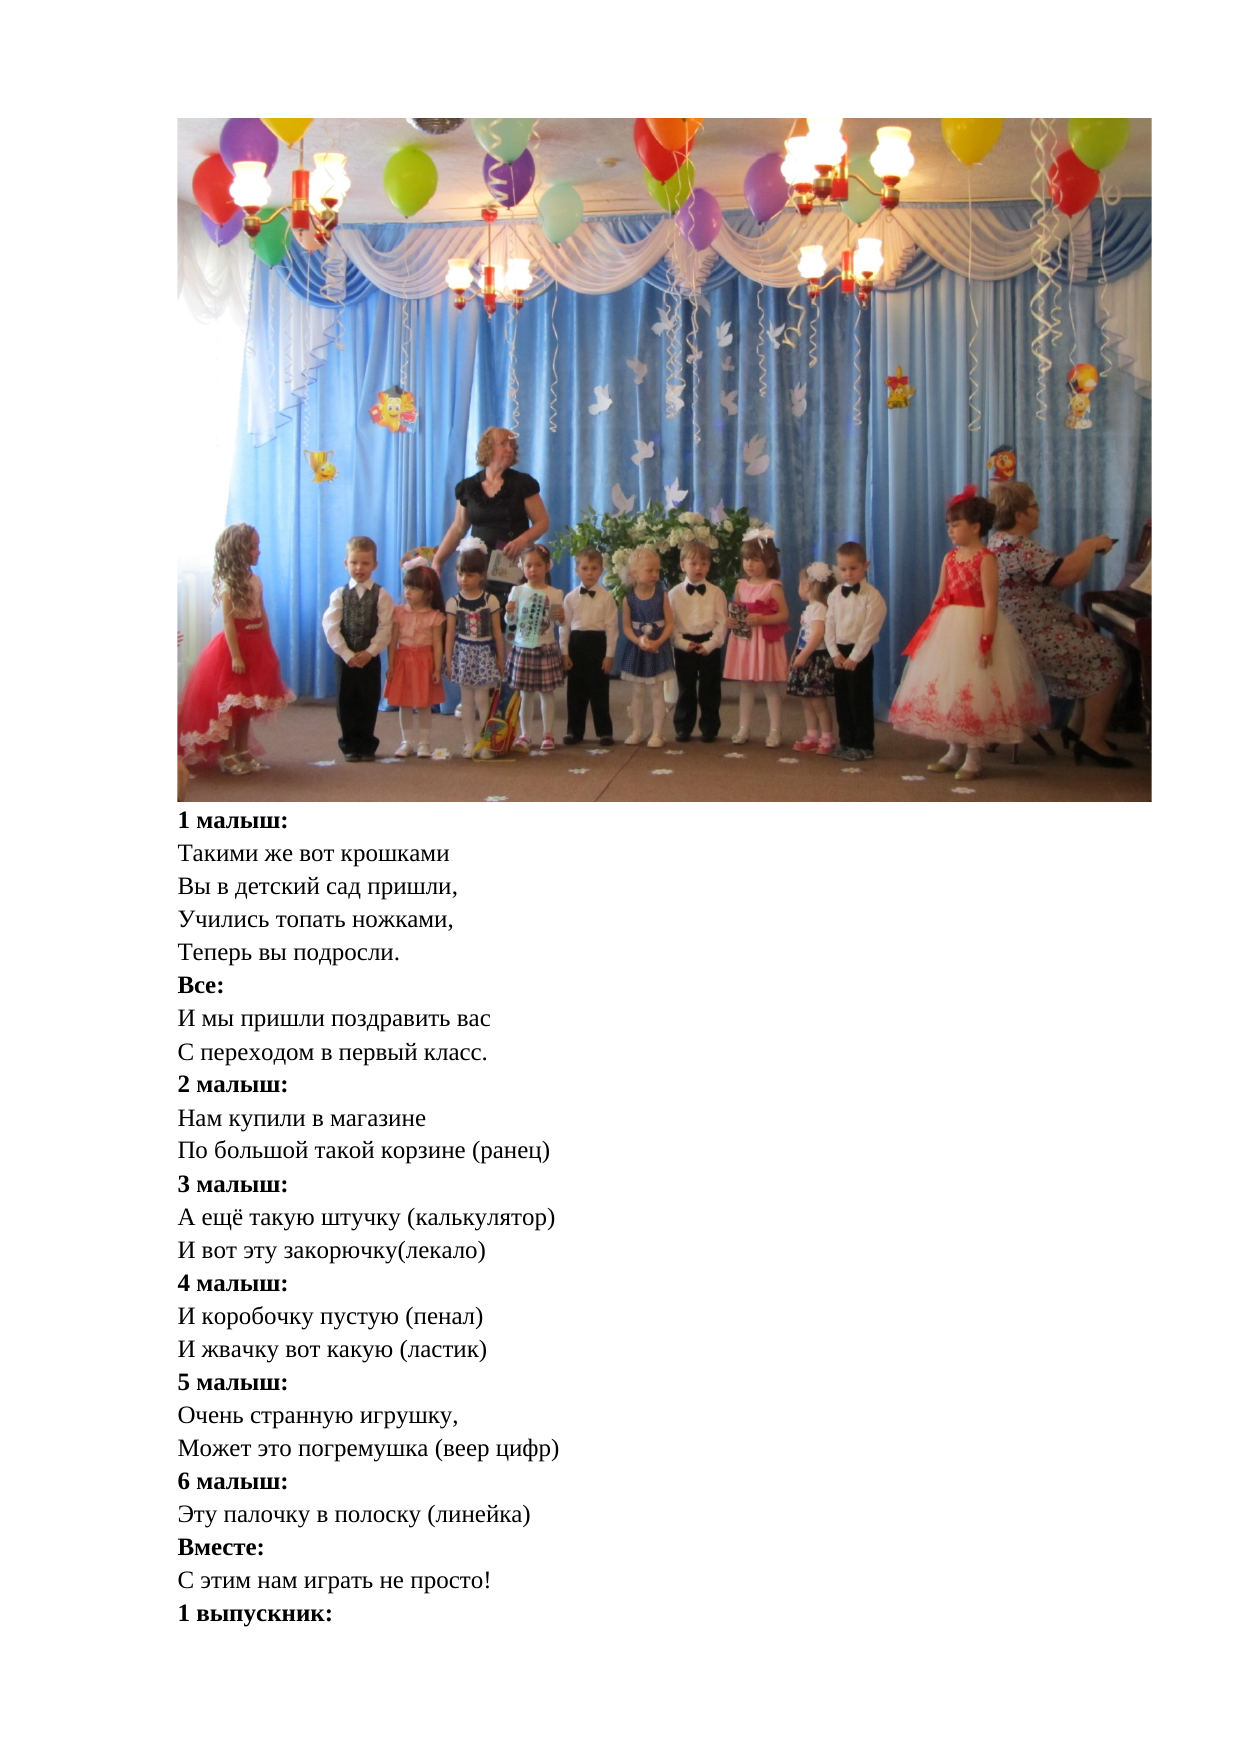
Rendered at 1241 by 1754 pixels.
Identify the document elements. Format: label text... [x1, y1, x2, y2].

text 1 малыш: [177, 805, 1152, 834]
text 1 выпускник: [177, 1598, 1152, 1627]
text Может это погремушка (веер цифр) [177, 1433, 1152, 1462]
text И вот эту закорючку(лекало) [177, 1235, 1152, 1263]
text Вы в детский сад пришли, [177, 871, 1152, 900]
text 4 малыш: [177, 1268, 1152, 1296]
text С переходом в первый класс. [177, 1037, 1152, 1065]
text И мы пришли поздравить вас [177, 1003, 1152, 1032]
text Вместе: [177, 1532, 1152, 1561]
text И коробочку пустую (пенал) [177, 1301, 1152, 1329]
text Теперь вы подросли. [177, 937, 1152, 966]
text Нам купили в магазине [177, 1103, 1152, 1131]
text Очень странную игрушку, [177, 1400, 1152, 1428]
text 2 малыш: [177, 1069, 1152, 1098]
text И жвачку вот какую (ластик) [177, 1334, 1152, 1362]
text По большой такой корзине (ранец) [177, 1136, 1152, 1164]
text Такими же вот крошками [177, 838, 1152, 867]
text Учились топать ножками, [177, 904, 1152, 933]
text Все: [177, 971, 1152, 999]
text 6 малыш: [177, 1466, 1152, 1494]
text 3 малыш: [177, 1169, 1152, 1197]
text Эту палочку в полоску (линейка) [177, 1499, 1152, 1528]
text 5 малыш: [177, 1367, 1152, 1396]
picture [177, 118, 1152, 802]
text С этим нам играть не просто! [177, 1565, 1152, 1594]
text А ещё такую штучку (калькулятор) [177, 1202, 1152, 1230]
